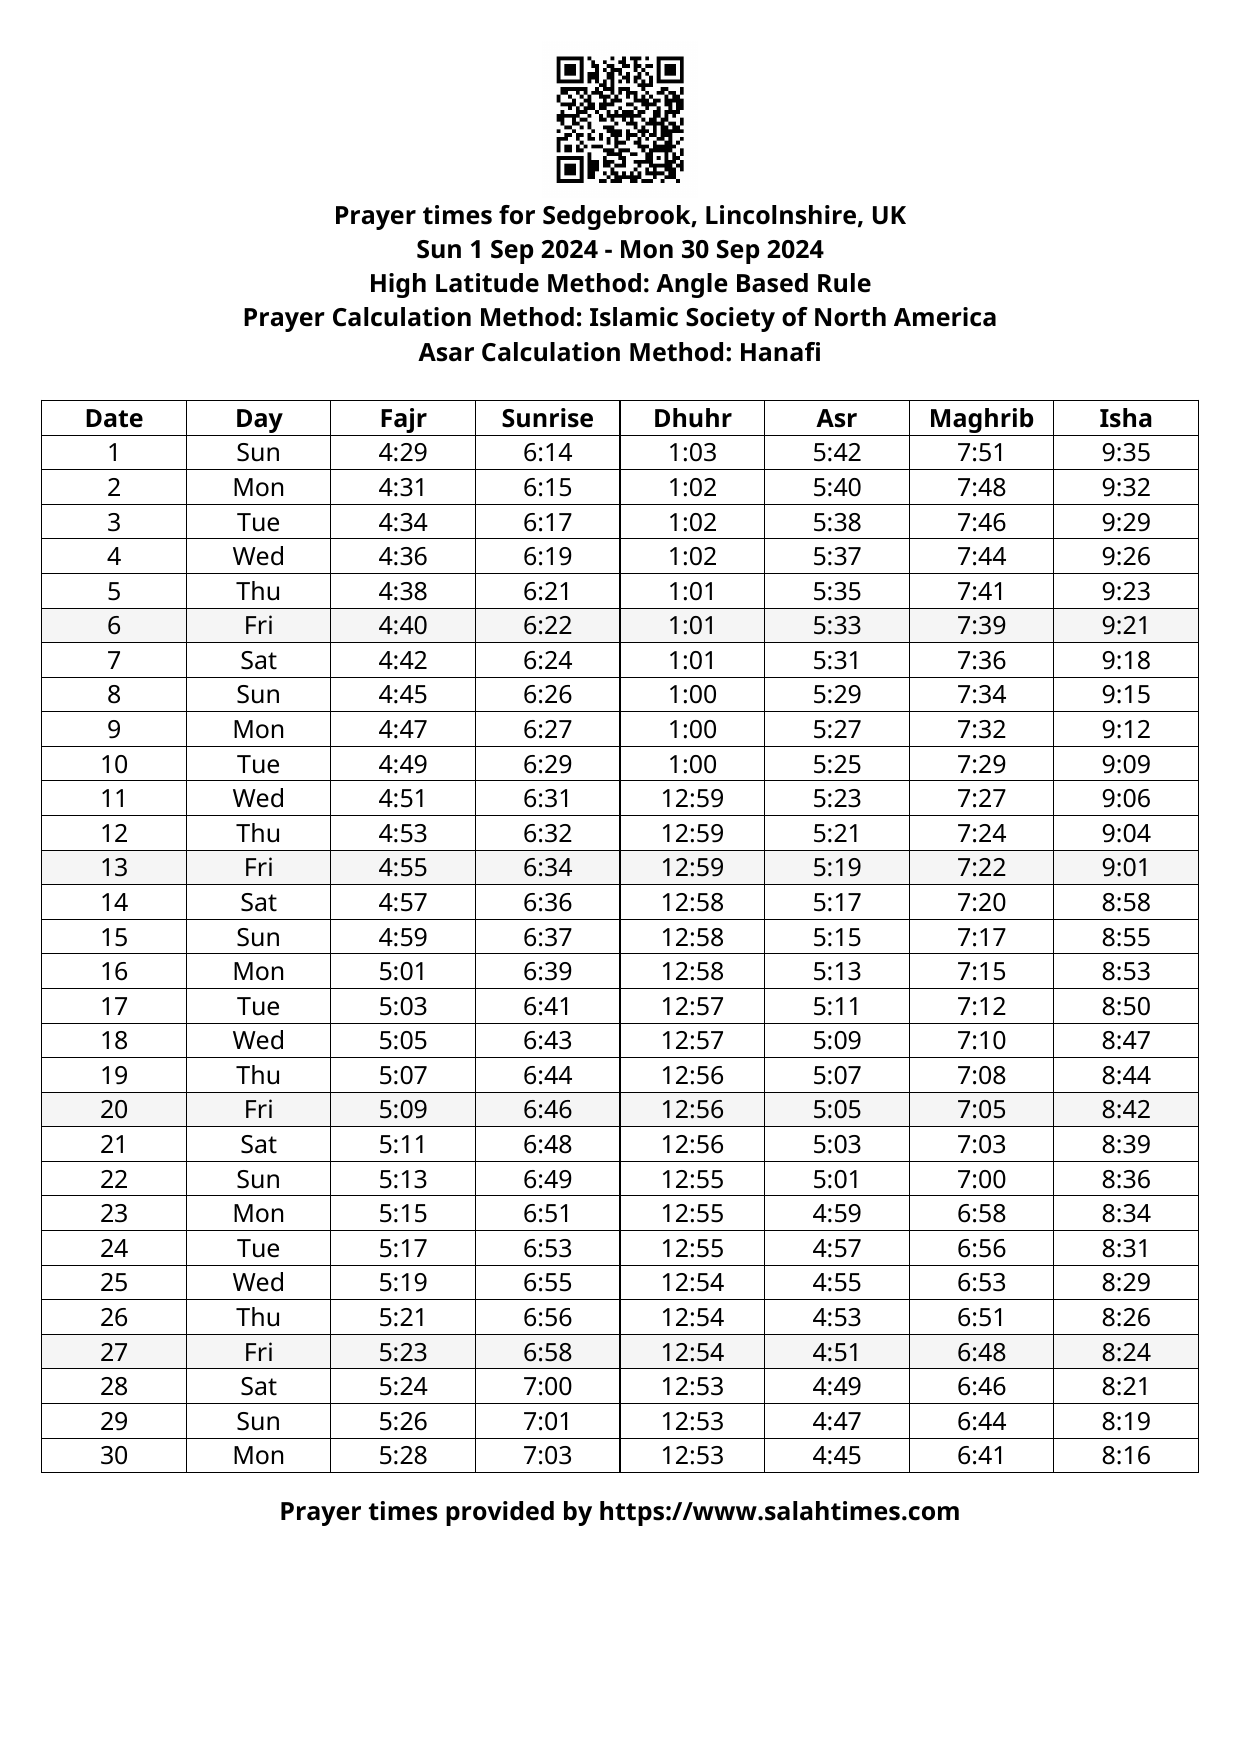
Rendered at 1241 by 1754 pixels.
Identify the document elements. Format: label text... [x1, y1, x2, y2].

table_cell Thu [187, 574, 330, 607]
table_cell 1:00 [621, 678, 764, 711]
table_cell 4 [42, 539, 186, 573]
table_cell 7:20 [910, 885, 1053, 919]
table_cell 5:13 [331, 1162, 475, 1195]
table_cell 5:21 [765, 816, 909, 849]
table_cell 5:03 [331, 989, 475, 1022]
table_cell 7:15 [910, 954, 1053, 988]
table_cell 12:59 [621, 851, 764, 884]
table_cell Sun [187, 678, 330, 711]
table_cell 4:36 [331, 539, 475, 573]
table_cell 12:54 [621, 1335, 764, 1368]
text Sun 1 Sep 2024 - Mon 30 Sep 2024 [42, 232, 1198, 266]
table_cell 1:00 [621, 747, 764, 780]
table_cell 25 [42, 1266, 186, 1299]
table_cell 12:55 [621, 1196, 764, 1230]
table_cell 8:36 [1054, 1162, 1198, 1195]
table_cell 5:03 [765, 1127, 909, 1161]
table_cell 5:15 [765, 920, 909, 953]
table_cell 7:10 [910, 1024, 1053, 1057]
table_cell 7:48 [910, 470, 1053, 504]
table_cell 7:22 [910, 851, 1053, 884]
table_cell 12:53 [621, 1369, 764, 1403]
table_cell 8:58 [1054, 885, 1198, 919]
table_cell 6:48 [476, 1127, 619, 1161]
table_cell 5:23 [331, 1335, 475, 1368]
table_cell 30 [42, 1439, 186, 1472]
table_cell 7:32 [910, 712, 1053, 746]
table_cell 6:34 [476, 851, 619, 884]
table_cell 6:44 [910, 1404, 1053, 1437]
table_cell Sun [187, 920, 330, 953]
table_header Day [187, 401, 330, 434]
table_cell 12:55 [621, 1231, 764, 1264]
table_cell 6:56 [476, 1300, 619, 1334]
table_cell 4:42 [331, 643, 475, 677]
table_cell 4:59 [765, 1196, 909, 1230]
table_cell 12:58 [621, 954, 764, 988]
table_cell 9:21 [1054, 609, 1198, 642]
table_cell 5:28 [331, 1439, 475, 1472]
table_cell 4:47 [331, 712, 475, 746]
table_cell 12:54 [621, 1300, 764, 1334]
table_cell 5:17 [331, 1231, 475, 1264]
table_cell 7:05 [910, 1093, 1053, 1126]
table_header Asr [765, 401, 909, 434]
table_cell 8 [42, 678, 186, 711]
table_cell 7:41 [910, 574, 1053, 607]
table_cell 5:01 [331, 954, 475, 988]
table_cell 1:01 [621, 609, 764, 642]
table_cell 8:42 [1054, 1093, 1198, 1126]
table_cell 6:19 [476, 539, 619, 573]
table_cell Wed [187, 781, 330, 815]
text Prayer times provided by https://www.salahtimes.com [42, 1494, 1198, 1528]
table_cell 8:16 [1054, 1439, 1198, 1472]
table_cell 6:17 [476, 505, 619, 538]
table_cell Tue [187, 505, 330, 538]
table_cell 8:55 [1054, 920, 1198, 953]
table_cell 5:31 [765, 643, 909, 677]
table_cell 7:27 [910, 781, 1053, 815]
table_cell 5:19 [765, 851, 909, 884]
table_cell 5:40 [765, 470, 909, 504]
table_cell 7:24 [910, 816, 1053, 849]
table_cell 4:51 [765, 1335, 909, 1368]
table_cell 5:15 [331, 1196, 475, 1230]
table_cell 6:24 [476, 643, 619, 677]
table_cell 1:00 [621, 712, 764, 746]
table_cell 4:55 [331, 851, 475, 884]
table_cell 12:56 [621, 1127, 764, 1161]
table_cell 1:01 [621, 643, 764, 677]
table_cell 5:09 [331, 1093, 475, 1126]
table_cell 5:38 [765, 505, 909, 538]
table_cell 9:23 [1054, 574, 1198, 607]
table_cell 1:01 [621, 574, 764, 607]
table_cell 9:18 [1054, 643, 1198, 677]
table_cell 16 [42, 954, 186, 988]
table_cell 6:44 [476, 1058, 619, 1092]
table_cell 4:31 [331, 470, 475, 504]
table_cell 4:49 [331, 747, 475, 780]
table_cell 6:49 [476, 1162, 619, 1195]
table_cell 7:03 [476, 1439, 619, 1472]
table_cell Wed [187, 1024, 330, 1057]
table_header Sunrise [476, 401, 619, 434]
table_cell 7:39 [910, 609, 1053, 642]
table_cell 5:27 [765, 712, 909, 746]
table_cell 23 [42, 1196, 186, 1230]
table_cell 4:51 [331, 781, 475, 815]
table_cell 8:44 [1054, 1058, 1198, 1092]
table_cell 8:29 [1054, 1266, 1198, 1299]
table_cell 1:02 [621, 505, 764, 538]
table_cell 4:45 [765, 1439, 909, 1472]
table_cell 4:38 [331, 574, 475, 607]
table_cell 7:36 [910, 643, 1053, 677]
table_cell 5:13 [765, 954, 909, 988]
table_cell 5:29 [765, 678, 909, 711]
table_cell 6:21 [476, 574, 619, 607]
table_cell 9:01 [1054, 851, 1198, 884]
table_cell 12:53 [621, 1439, 764, 1472]
table_cell 6:55 [476, 1266, 619, 1299]
table_cell 12:56 [621, 1058, 764, 1092]
table_cell 6:53 [476, 1231, 619, 1264]
table_cell 5:24 [331, 1369, 475, 1403]
table_cell 1:02 [621, 470, 764, 504]
table_cell 5:11 [765, 989, 909, 1022]
table_cell 4:40 [331, 609, 475, 642]
table_cell 5:17 [765, 885, 909, 919]
table_cell 3 [42, 505, 186, 538]
table_cell 6:58 [476, 1335, 619, 1368]
table_cell 4:55 [765, 1266, 909, 1299]
table_cell 4:45 [331, 678, 475, 711]
table_cell 8:31 [1054, 1231, 1198, 1264]
table_cell 7:00 [476, 1369, 619, 1403]
table_cell 8:47 [1054, 1024, 1198, 1057]
table_cell Fri [187, 1335, 330, 1368]
table_cell 8:24 [1054, 1335, 1198, 1368]
table_cell 12:57 [621, 1024, 764, 1057]
table_cell 4:57 [331, 885, 475, 919]
table_cell 9:04 [1054, 816, 1198, 849]
text Prayer times for Sedgebrook, Lincolnshire, UK [42, 198, 1198, 232]
table_cell 5:35 [765, 574, 909, 607]
table_cell 9:12 [1054, 712, 1198, 746]
table_cell 5:05 [331, 1024, 475, 1057]
table_cell 5:21 [331, 1300, 475, 1334]
table_cell Thu [187, 816, 330, 849]
table_cell 6 [42, 609, 186, 642]
table_header Maghrib [910, 401, 1053, 434]
table_cell 12:57 [621, 989, 764, 1022]
table_cell Sat [187, 1127, 330, 1161]
table_cell 5:26 [331, 1404, 475, 1437]
table_cell 2 [42, 470, 186, 504]
table_cell 4:59 [331, 920, 475, 953]
table_cell 7:34 [910, 678, 1053, 711]
table_cell Sun [187, 1404, 330, 1437]
table_header Dhuhr [621, 401, 764, 434]
table_cell Fri [187, 851, 330, 884]
table_cell 6:27 [476, 712, 619, 746]
table_cell 20 [42, 1093, 186, 1126]
table_cell 6:41 [476, 989, 619, 1022]
table_cell Sun [187, 1162, 330, 1195]
table_cell 5:01 [765, 1162, 909, 1195]
table_cell 8:21 [1054, 1369, 1198, 1403]
table_cell 8:19 [1054, 1404, 1198, 1437]
table_cell 12:55 [621, 1162, 764, 1195]
table_cell 12:58 [621, 885, 764, 919]
table_cell 6:36 [476, 885, 619, 919]
table_cell Fri [187, 1093, 330, 1126]
table_cell 6:22 [476, 609, 619, 642]
table_cell Sat [187, 643, 330, 677]
table_cell 6:14 [476, 436, 619, 469]
table_cell 9:15 [1054, 678, 1198, 711]
table_cell 5:25 [765, 747, 909, 780]
table_cell Tue [187, 1231, 330, 1264]
table_cell 6:37 [476, 920, 619, 953]
table_cell 12:56 [621, 1093, 764, 1126]
table_cell 7:51 [910, 436, 1053, 469]
table_cell 7:17 [910, 920, 1053, 953]
table_cell 5:19 [331, 1266, 475, 1299]
table_cell 6:46 [476, 1093, 619, 1126]
table_cell 7:12 [910, 989, 1053, 1022]
table_cell 5:37 [765, 539, 909, 573]
table_cell Mon [187, 1196, 330, 1230]
table_cell 6:31 [476, 781, 619, 815]
table_cell 1:03 [621, 436, 764, 469]
table_cell 5:42 [765, 436, 909, 469]
table_cell 12:59 [621, 781, 764, 815]
table_cell 6:46 [910, 1369, 1053, 1403]
table_cell 8:34 [1054, 1196, 1198, 1230]
table_cell Thu [187, 1058, 330, 1092]
table_header Date [42, 401, 186, 434]
table_cell 5:23 [765, 781, 909, 815]
table_cell 7:46 [910, 505, 1053, 538]
table_cell 18 [42, 1024, 186, 1057]
table_cell 15 [42, 920, 186, 953]
table_cell 11 [42, 781, 186, 815]
table_header Isha [1054, 401, 1198, 434]
table_cell 6:26 [476, 678, 619, 711]
table_cell Mon [187, 712, 330, 746]
table_cell 5:09 [765, 1024, 909, 1057]
table_cell 8:53 [1054, 954, 1198, 988]
table_cell 7:00 [910, 1162, 1053, 1195]
table_cell 12:54 [621, 1266, 764, 1299]
table_cell 4:47 [765, 1404, 909, 1437]
table_cell 9:35 [1054, 436, 1198, 469]
table_cell 29 [42, 1404, 186, 1437]
table_cell 9:09 [1054, 747, 1198, 780]
table_cell 7 [42, 643, 186, 677]
table_cell 28 [42, 1369, 186, 1403]
table_cell 6:43 [476, 1024, 619, 1057]
table_cell 13 [42, 851, 186, 884]
table_cell 6:51 [910, 1300, 1053, 1334]
table_cell 6:58 [910, 1196, 1053, 1230]
table_cell 9 [42, 712, 186, 746]
table_cell Wed [187, 539, 330, 573]
table_cell 17 [42, 989, 186, 1022]
table_cell 10 [42, 747, 186, 780]
table_cell 6:15 [476, 470, 619, 504]
table_cell 7:03 [910, 1127, 1053, 1161]
table_cell 4:34 [331, 505, 475, 538]
table_cell 1:02 [621, 539, 764, 573]
table_cell Sat [187, 885, 330, 919]
table_cell 9:06 [1054, 781, 1198, 815]
table_cell 7:08 [910, 1058, 1053, 1092]
table_cell 4:49 [765, 1369, 909, 1403]
text High Latitude Method: Angle Based Rule [42, 266, 1198, 300]
table_cell 5 [42, 574, 186, 607]
table_cell 7:44 [910, 539, 1053, 573]
table_cell 21 [42, 1127, 186, 1161]
text Asar Calculation Method: Hanafi [42, 334, 1198, 368]
table_cell Sat [187, 1369, 330, 1403]
table_cell 4:53 [331, 816, 475, 849]
table_cell 1 [42, 436, 186, 469]
table_cell Fri [187, 609, 330, 642]
table_cell 6:51 [476, 1196, 619, 1230]
table_cell 26 [42, 1300, 186, 1334]
table_cell Tue [187, 747, 330, 780]
table_cell 5:33 [765, 609, 909, 642]
table_cell 6:53 [910, 1266, 1053, 1299]
table_cell 6:48 [910, 1335, 1053, 1368]
table_cell 9:26 [1054, 539, 1198, 573]
table_cell 24 [42, 1231, 186, 1264]
table_cell 7:01 [476, 1404, 619, 1437]
table_cell 5:05 [765, 1093, 909, 1126]
table_cell 12 [42, 816, 186, 849]
table_cell 19 [42, 1058, 186, 1092]
table_cell 4:53 [765, 1300, 909, 1334]
table_cell Mon [187, 470, 330, 504]
table_cell 6:56 [910, 1231, 1053, 1264]
table_cell 12:58 [621, 920, 764, 953]
text Prayer Calculation Method: Islamic Society of North America [42, 300, 1198, 334]
table_cell 6:39 [476, 954, 619, 988]
picture [542, 41, 699, 198]
table_cell 9:32 [1054, 470, 1198, 504]
table_cell Tue [187, 989, 330, 1022]
table_cell 14 [42, 885, 186, 919]
table_cell Sun [187, 436, 330, 469]
table_cell 12:53 [621, 1404, 764, 1437]
table_cell 4:57 [765, 1231, 909, 1264]
table_cell 6:32 [476, 816, 619, 849]
table_cell Wed [187, 1266, 330, 1299]
table_cell Mon [187, 1439, 330, 1472]
table_cell 8:39 [1054, 1127, 1198, 1161]
table_cell Mon [187, 954, 330, 988]
table_cell 8:50 [1054, 989, 1198, 1022]
table_cell 6:29 [476, 747, 619, 780]
table_cell 8:26 [1054, 1300, 1198, 1334]
table_cell 4:29 [331, 436, 475, 469]
table_cell 12:59 [621, 816, 764, 849]
table_cell 7:29 [910, 747, 1053, 780]
table_cell 5:07 [765, 1058, 909, 1092]
table_cell 6:41 [910, 1439, 1053, 1472]
table_cell 9:29 [1054, 505, 1198, 538]
table_cell 27 [42, 1335, 186, 1368]
table_cell 5:11 [331, 1127, 475, 1161]
table_cell Thu [187, 1300, 330, 1334]
table_cell 5:07 [331, 1058, 475, 1092]
table_cell 22 [42, 1162, 186, 1195]
table_header Fajr [331, 401, 475, 434]
